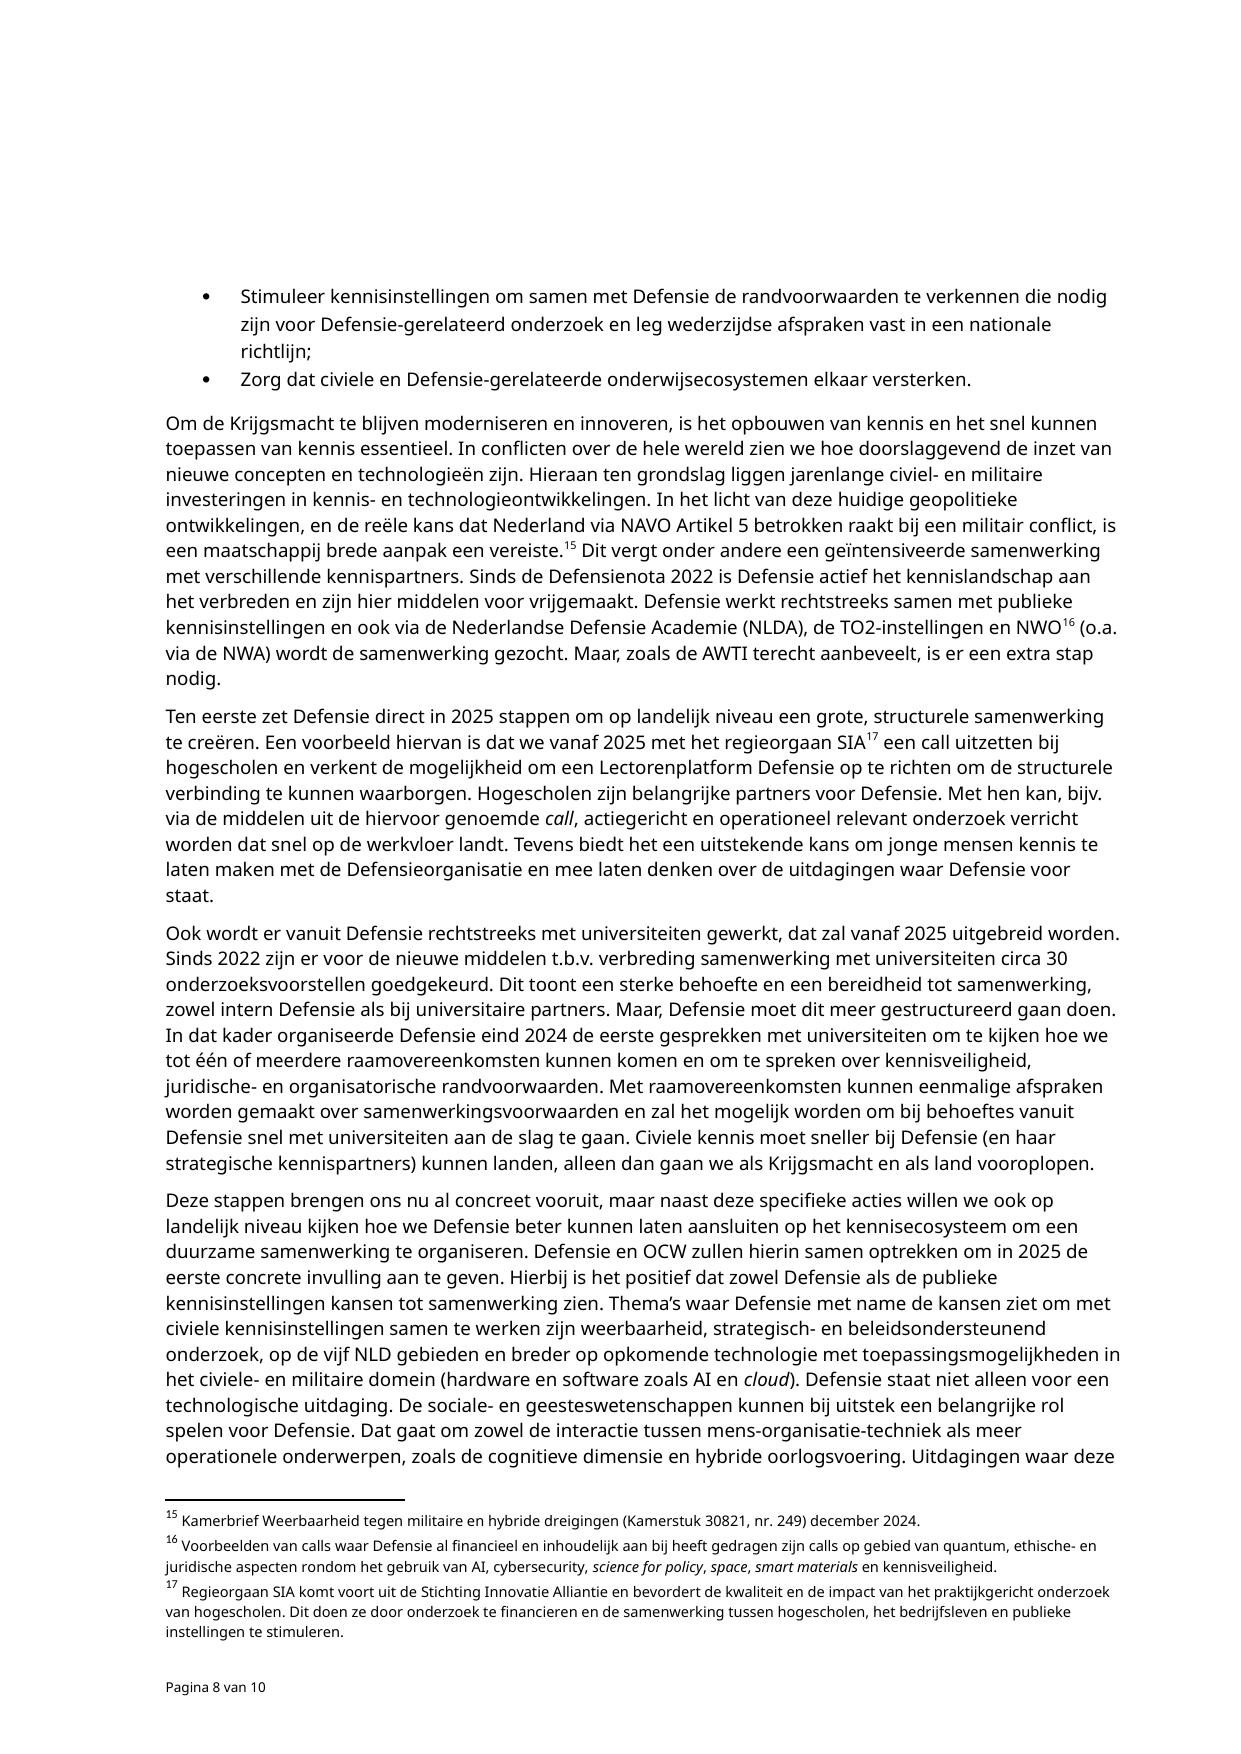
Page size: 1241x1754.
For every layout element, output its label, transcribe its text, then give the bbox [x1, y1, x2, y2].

text Om de Krijgsmacht te blijven moderniseren en innoveren, is het opbouwen van kennis en het snel kunnen toepassen van kennis essentieel. In conflicten over de hele wereld zien we hoe doorslaggevend de inzet van nieuwe concepten en technologieën zijn. Hieraan ten grondslag liggen jarenlange civiel- en militaire investeringen in kennis- en technologieontwikkelingen. In het licht van deze huidige geopolitieke ontwikkelingen, en de reële kans dat Nederland via NAVO Artikel 5 betrokken raakt bij een militair conflict, is een maatschappij brede aanpak een vereiste. Dit vergt onder andere een geïntensiveerde samenwerking met verschillende kennispartners. Sinds de Defensienota 2022 is Defensie actief het kennislandschap aan het verbreden en zijn hier middelen voor vrijgemaakt. Defensie werkt rechtstreeks samen met publieke kennisinstellingen en ook via de Nederlandse Defensie Academie (NLDA), de TO2-instellingen en NWO (o.a. via de NWA) wordt de samenwerking gezocht. Maar, zoals de AWTI terecht aanbeveelt, is er een extra stap nodig. [165, 410, 1122, 691]
text Ook wordt er vanuit Defensie rechtstreeks met universiteiten gewerkt, dat zal vanaf 2025 uitgebreid worden. Sinds 2022 zijn er voor de nieuwe middelen t.b.v. verbreding samenwerking met universiteiten circa 30 onderzoeksvoorstellen goedgekeurd. Dit toont een sterke behoefte en een bereidheid tot samenwerking, zowel intern Defensie als bij universitaire partners. Maar, Defensie moet dit meer gestructureerd gaan doen. In dat kader organiseerde Defensie eind 2024 de eerste gesprekken met universiteiten om te kijken hoe we tot één of meerdere raamovereenkomsten kunnen komen en om te spreken over kennisveiligheid, juridische- en organisatorische randvoorwaarden. Met raamovereenkomsten kunnen eenmalige afspraken worden gemaakt over samenwerkingsvoorwaarden en zal het mogelijk worden om bij behoeftes vanuit Defensie snel met universiteiten aan de slag te gaan. Civiele kennis moet sneller bij Defensie (en haar strategische kennispartners) kunnen landen, alleen dan gaan we als Krijgsmacht en als land vooroplopen. [165, 920, 1122, 1175]
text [165, 1188, 1122, 1468]
list Zorg dat civiele en Defensie-gerelateerde onderwijsecosystemen elkaar versterken. [203, 366, 1122, 392]
text Ten eerste zet Defensie direct in 2025 stappen om op landelijk niveau een grote, structurele samenwerking te creëren. Een voorbeeld hiervan is dat we vanaf 2025 met het regieorgaan SIA een call uitzetten bij hogescholen en verkent de mogelijkheid om een Lectorenplatform Defensie op te richten om de structurele verbinding te kunnen waarborgen. Hogescholen zijn belangrijke partners voor Defensie. Met hen kan, bijv. via de middelen uit de hiervoor genoemde call, actiegericht en operationeel relevant onderzoek verricht worden dat snel op de werkvloer landt. Tevens biedt het een uitstekende kans om jonge mensen kennis te laten maken met de Defensieorganisatie en mee laten denken over de uitdagingen waar Defensie voor staat. [165, 703, 1122, 908]
list Stimuleer kennisinstellingen om samen met Defensie de randvoorwaarden te verkennen die nodig zijn voor Defensie-gerelateerd onderzoek en leg wederzijdse afspraken vast in een nationale richtlijn; [203, 283, 1122, 364]
